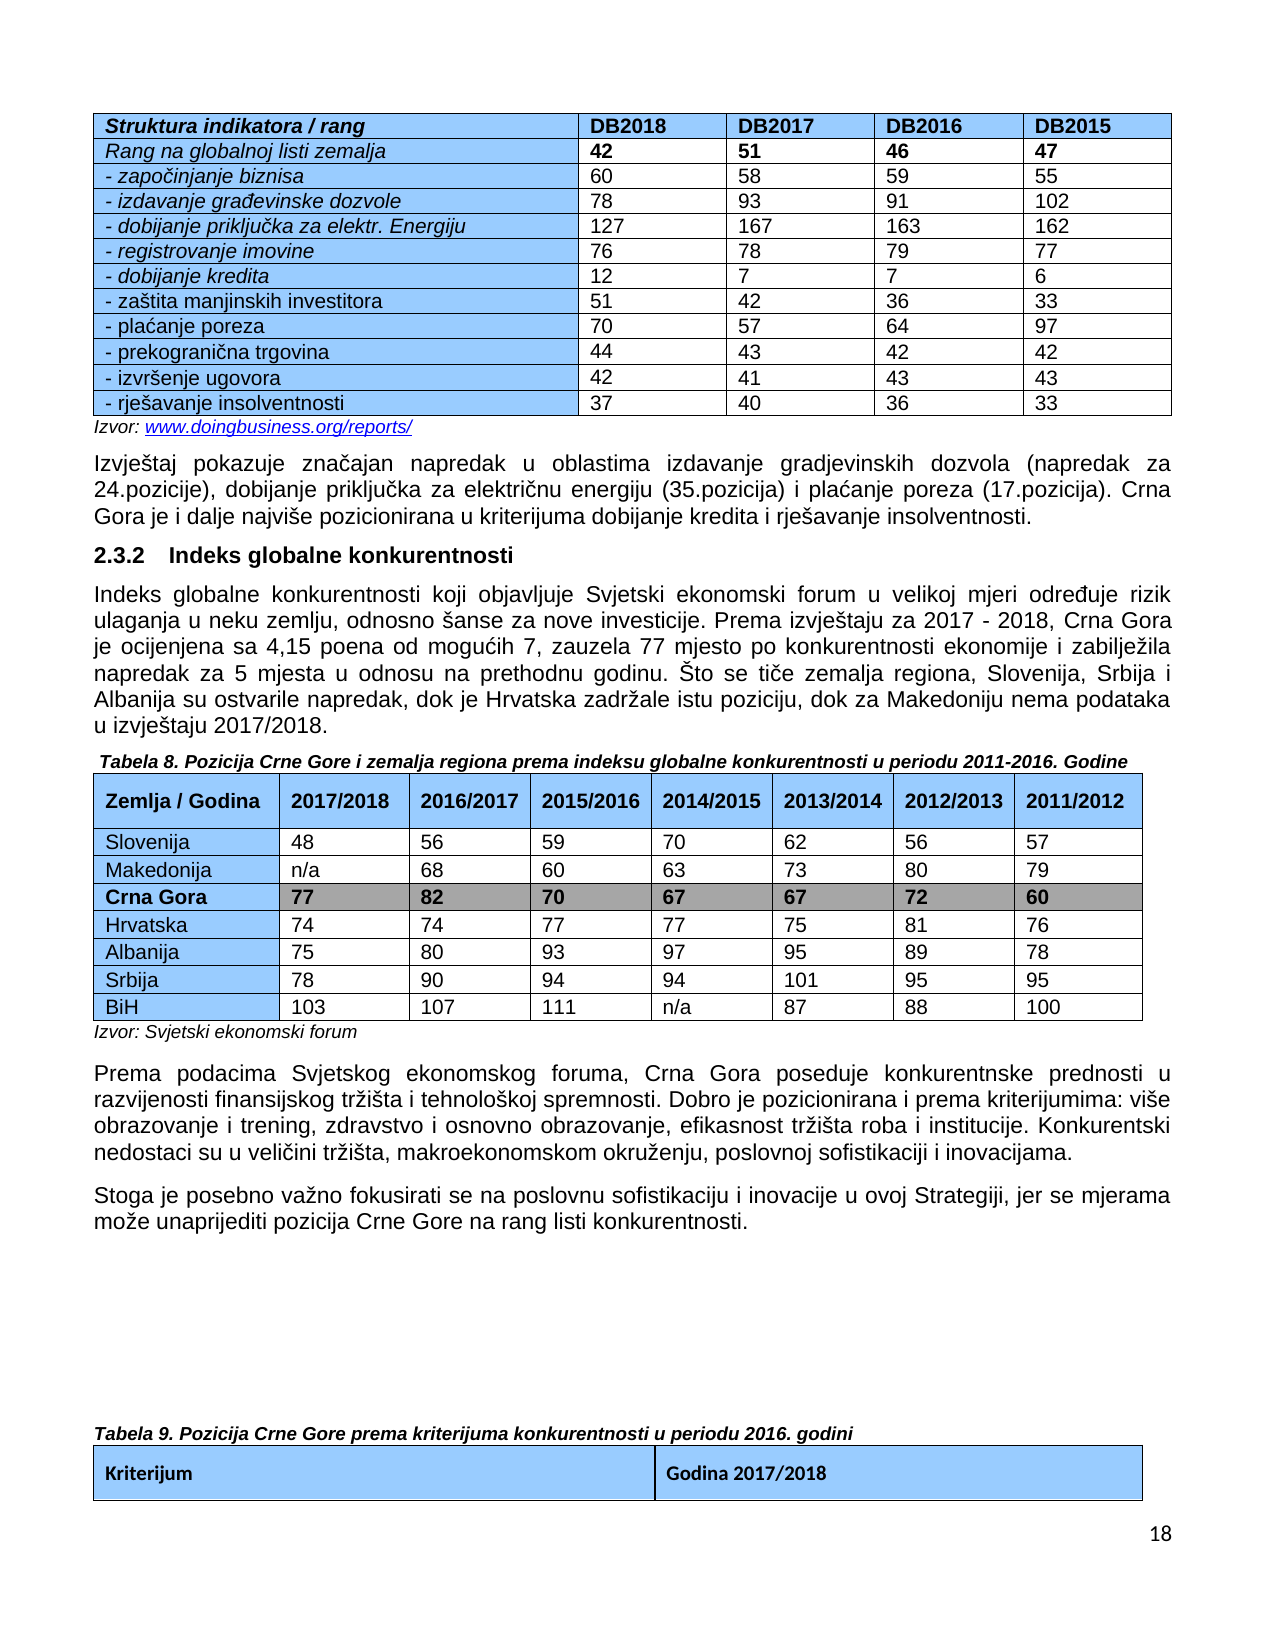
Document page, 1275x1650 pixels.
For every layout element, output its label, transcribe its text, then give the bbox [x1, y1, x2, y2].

table_cell 76 [1015, 911, 1142, 938]
text Tabela 8. Pozicija Crne Gore i zemalja regiona prema indeksu globalne konkurentnosti u periodu 2011-2016. Godine [94, 751, 1172, 773]
table_cell 42 [875, 339, 1023, 364]
table_cell 47 [1024, 139, 1171, 163]
table_cell 56 [410, 829, 530, 855]
table_cell 41 [727, 365, 874, 390]
text Prema podacima Svjetskog ekonomskog foruma, Crna Gora poseduje konkurentnske prednosti u razvijenosti finansijskog tržišta i tehnološkoj spremnosti. Dobro je pozicionirana i prema kriterijumima: više obrazovanje i trening, zdravstvo i osnovno obrazovanje, efikasnost tržišta roba i institucije. Konkurentski nedostaci su u veličini tržišta, makroekonomskom okruženju, poslovnoj sofistikaciji i inovacijama. [94, 1059, 1172, 1165]
table_cell 82 [410, 884, 530, 910]
table_cell 81 [894, 911, 1014, 938]
table_cell 59 [531, 829, 651, 855]
table_cell 72 [894, 884, 1014, 910]
table_cell 101 [773, 966, 893, 993]
table_cell Makedonija [94, 856, 279, 883]
table_cell Rang na globalnoj listi zemalja [94, 139, 578, 163]
table_cell 93 [531, 939, 651, 965]
table_cell 80 [894, 856, 1014, 883]
table_cell Hrvatska [94, 911, 279, 938]
table_cell 103 [280, 994, 409, 1020]
table_cell 88 [894, 994, 1014, 1020]
table_cell - zaštita manjinskih investitora [94, 289, 578, 313]
table_cell 63 [652, 856, 772, 883]
table_cell Albanija [94, 939, 279, 965]
table_header 2013/2014 [773, 774, 893, 828]
table_cell 78 [727, 239, 874, 263]
table_cell 7 [875, 264, 1023, 288]
table_cell 95 [1015, 966, 1142, 993]
table_header 2016/2017 [410, 774, 530, 828]
table_cell 97 [1024, 314, 1171, 338]
table_cell 74 [410, 911, 530, 938]
table_cell - prekogranična trgovina [94, 339, 578, 364]
text Izvor: Svjetski ekonomski forum [94, 1021, 1172, 1043]
table_cell 70 [531, 884, 651, 910]
table_cell n/a [652, 994, 772, 1020]
table_cell Crna Gora [94, 884, 279, 910]
table_cell - izvršenje ugovora [94, 365, 578, 390]
table_cell 56 [894, 829, 1014, 855]
table_cell 42 [579, 365, 726, 390]
table_cell 77 [531, 911, 651, 938]
table_cell 55 [1024, 164, 1171, 188]
table_header 2011/2012 [1015, 774, 1142, 828]
table_cell 94 [531, 966, 651, 993]
table_header DB2017 [727, 114, 874, 138]
table_cell 70 [652, 829, 772, 855]
table_cell 58 [727, 164, 874, 188]
table_cell 36 [875, 289, 1023, 313]
table_cell - registrovanje imovine [94, 239, 578, 263]
table_cell 60 [579, 164, 726, 188]
table_cell 42 [1024, 339, 1171, 364]
table_cell 167 [727, 214, 874, 238]
table_header 2015/2016 [531, 774, 651, 828]
table_cell - izdavanje građevinske dozvole [94, 189, 578, 213]
table_cell 77 [280, 884, 409, 910]
table_cell 43 [1024, 365, 1171, 390]
text Tabela 9. Pozicija Crne Gore prema kriterijuma konkurentnosti u periodu 2016. godini [94, 1423, 1172, 1444]
table_cell - plaćanje poreza [94, 314, 578, 338]
table_header Struktura indikatora / rang [94, 114, 578, 138]
table_cell 44 [579, 339, 726, 364]
table_cell 78 [280, 966, 409, 993]
table_cell 94 [652, 966, 772, 993]
table_cell 43 [727, 339, 874, 364]
table_cell 68 [410, 856, 530, 883]
table_cell 67 [652, 884, 772, 910]
table_cell n/a [280, 856, 409, 883]
table_cell 70 [579, 314, 726, 338]
table_cell 75 [280, 939, 409, 965]
table_cell 7 [727, 264, 874, 288]
table_cell 33 [1024, 289, 1171, 313]
table_header DB2015 [1024, 114, 1171, 138]
table_cell 95 [894, 966, 1014, 993]
table_cell 36 [875, 391, 1023, 415]
table_cell 42 [579, 139, 726, 163]
table_cell 6 [1024, 264, 1171, 288]
table_cell 42 [727, 289, 874, 313]
table_cell 77 [652, 911, 772, 938]
table_cell 95 [773, 939, 893, 965]
table_cell 48 [280, 829, 409, 855]
table_cell Slovenija [94, 829, 279, 855]
table_cell 73 [773, 856, 893, 883]
table_header 2017/2018 [280, 774, 409, 828]
table_header 2012/2013 [894, 774, 1014, 828]
table_cell 59 [875, 164, 1023, 188]
table_cell 40 [727, 391, 874, 415]
table_cell 33 [1024, 391, 1171, 415]
table_cell 75 [773, 911, 893, 938]
table_cell 43 [875, 365, 1023, 390]
table_cell 90 [410, 966, 530, 993]
table_cell - dobijanje priključka za elektr. Energiju [94, 214, 578, 238]
table_cell 77 [1024, 239, 1171, 263]
table_cell - započinjanje biznisa [94, 164, 578, 188]
table_header DB2016 [875, 114, 1023, 138]
table_cell 91 [875, 189, 1023, 213]
text 2.3.2 Indeks globalne konkurentnosti [94, 542, 1172, 568]
table_cell 64 [875, 314, 1023, 338]
table_cell - dobijanje kredita [94, 264, 578, 288]
table_header Zemlja / Godina [94, 774, 279, 828]
table_cell 60 [531, 856, 651, 883]
table_cell 100 [1015, 994, 1142, 1020]
table_cell 97 [652, 939, 772, 965]
table_cell BiH [94, 994, 279, 1020]
table_cell 111 [531, 994, 651, 1020]
table_header Kriterijum [94, 1446, 654, 1499]
table_cell 80 [410, 939, 530, 965]
table_cell 12 [579, 264, 726, 288]
table_cell 163 [875, 214, 1023, 238]
text Indeks globalne konkurentnosti koji objavljuje Svjetski ekonomski forum u velikoj mjeri određuje rizik ulaganja u neku zemlju, odnosno šanse za nove investicije. Prema izvještaju za 2017 - 2018, Crna Gora je ocijenjena sa 4,15 poena od mogućih 7, zauzela 77 mjesto po konkurentnosti ekonomije i zabilježila napredak za 5 mjesta u odnosu na prethodnu godinu. Što se tiče zemalja regiona, Slovenija, Srbija i Albanija su ostvarile napredak, dok je Hrvatska zadržale istu poziciju, dok za Makedoniju nema podataka u izvještaju 2017/2018. [94, 581, 1172, 739]
table_cell 57 [727, 314, 874, 338]
table_cell - rješavanje insolventnosti [94, 391, 578, 415]
table_header 2014/2015 [652, 774, 772, 828]
table_cell 57 [1015, 829, 1142, 855]
table_header DB2018 [579, 114, 726, 138]
table_cell 37 [579, 391, 726, 415]
table_cell 67 [773, 884, 893, 910]
table_cell 78 [1015, 939, 1142, 965]
table_cell 107 [410, 994, 530, 1020]
table_cell 78 [579, 189, 726, 213]
table_cell 60 [1015, 884, 1142, 910]
table_cell 87 [773, 994, 893, 1020]
table_cell 46 [875, 139, 1023, 163]
text Izvještaj pokazuje značajan napredak u oblastima izdavanje gradjevinskih dozvola (napredak za 24.pozicije), dobijanje priključka za električnu energiju (35.pozicija) i plaćanje poreza (17.pozicija). Crna Gora je i dalje najviše pozicionirana u kriterijuma dobijanje kredita i rješavanje insolventnosti. [94, 450, 1172, 529]
table_cell 162 [1024, 214, 1171, 238]
table_cell 74 [280, 911, 409, 938]
table_cell 93 [727, 189, 874, 213]
table_cell 79 [1015, 856, 1142, 883]
table_cell 76 [579, 239, 726, 263]
table_header Godina 2017/2018 [656, 1446, 1142, 1499]
table_cell 51 [727, 139, 874, 163]
table_cell 102 [1024, 189, 1171, 213]
text Stoga je posebno važno fokusirati se na poslovnu sofistikaciju i inovacije u ovoj Strategiji, jer se mjerama može unaprijediti pozicija Crne Gore na rang listi konkurentnosti. [94, 1182, 1172, 1234]
table_cell 62 [773, 829, 893, 855]
table_cell 127 [579, 214, 726, 238]
table_cell 51 [579, 289, 726, 313]
table_cell 79 [875, 239, 1023, 263]
text Izvor: www.doingbusiness.org/reports/ [94, 416, 1172, 438]
table_cell Srbija [94, 966, 279, 993]
table_cell 89 [894, 939, 1014, 965]
